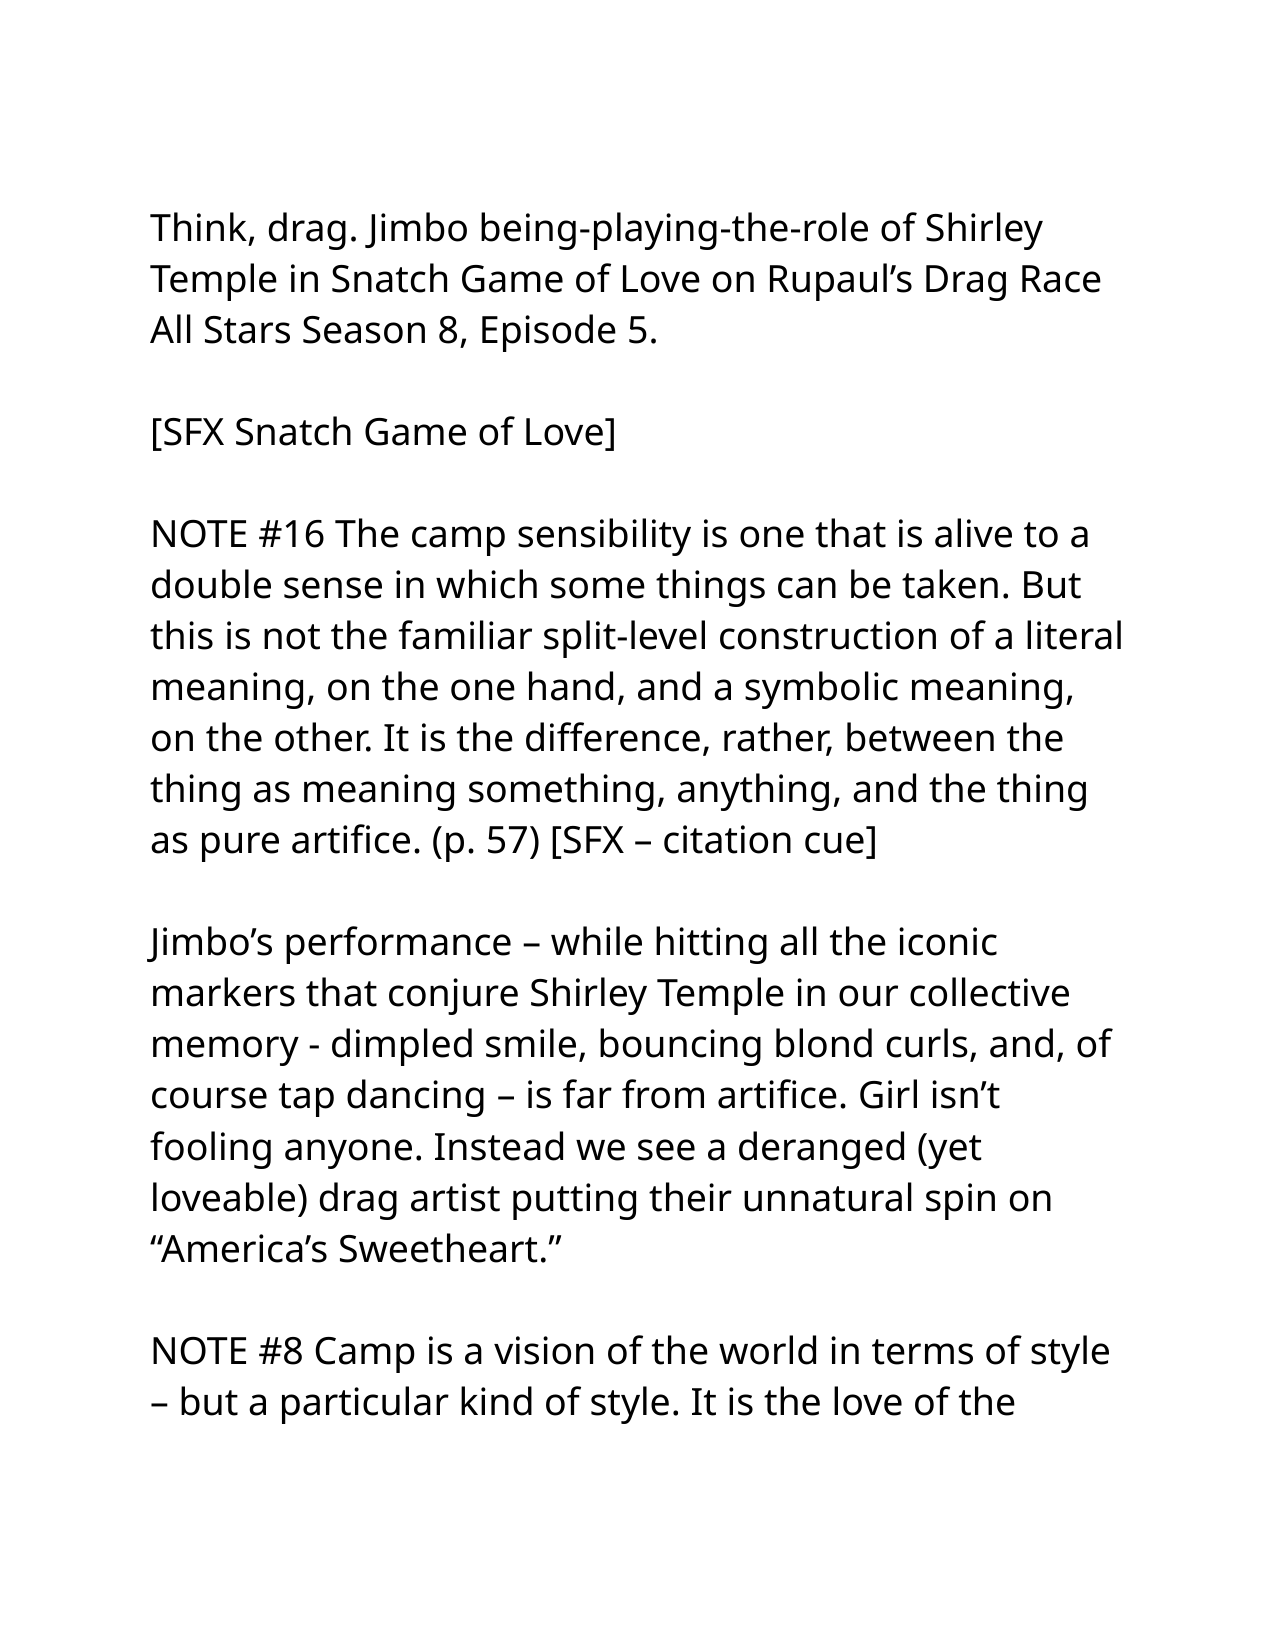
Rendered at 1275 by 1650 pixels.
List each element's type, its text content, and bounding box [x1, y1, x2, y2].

text Think, drag. Jimbo being-playing-the-role of Shirley Temple in Snatch Game of Love on Rupaul’s Drag Race All Stars Season 8, Episode 5. [150, 201, 1125, 354]
text Jimbo’s performance – while hitting all the iconic markers that conjure Shirley Temple in our collective memory - dimpled smile, bouncing blond curls, and, of course tap dancing – is far from artifice. Girl isn’t fooling anyone. Instead we see a deranged (yet loveable) drag artist putting their unnatural spin on “America’s Sweetheart.” [150, 916, 1125, 1273]
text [150, 1324, 1125, 1426]
text NOTE #16 The camp sensibility is one that is alive to a double sense in which some things can be taken. But this is not the familiar split-level construction of a literal meaning, on the one hand, and a symbolic meaning, on the other. It is the difference, rather, between the thing as meaning something, anything, and the thing as pure artifice. (p. 57) [SFX – citation cue] [150, 507, 1125, 864]
text [SFX Snatch Game of Love] [150, 405, 1125, 456]
